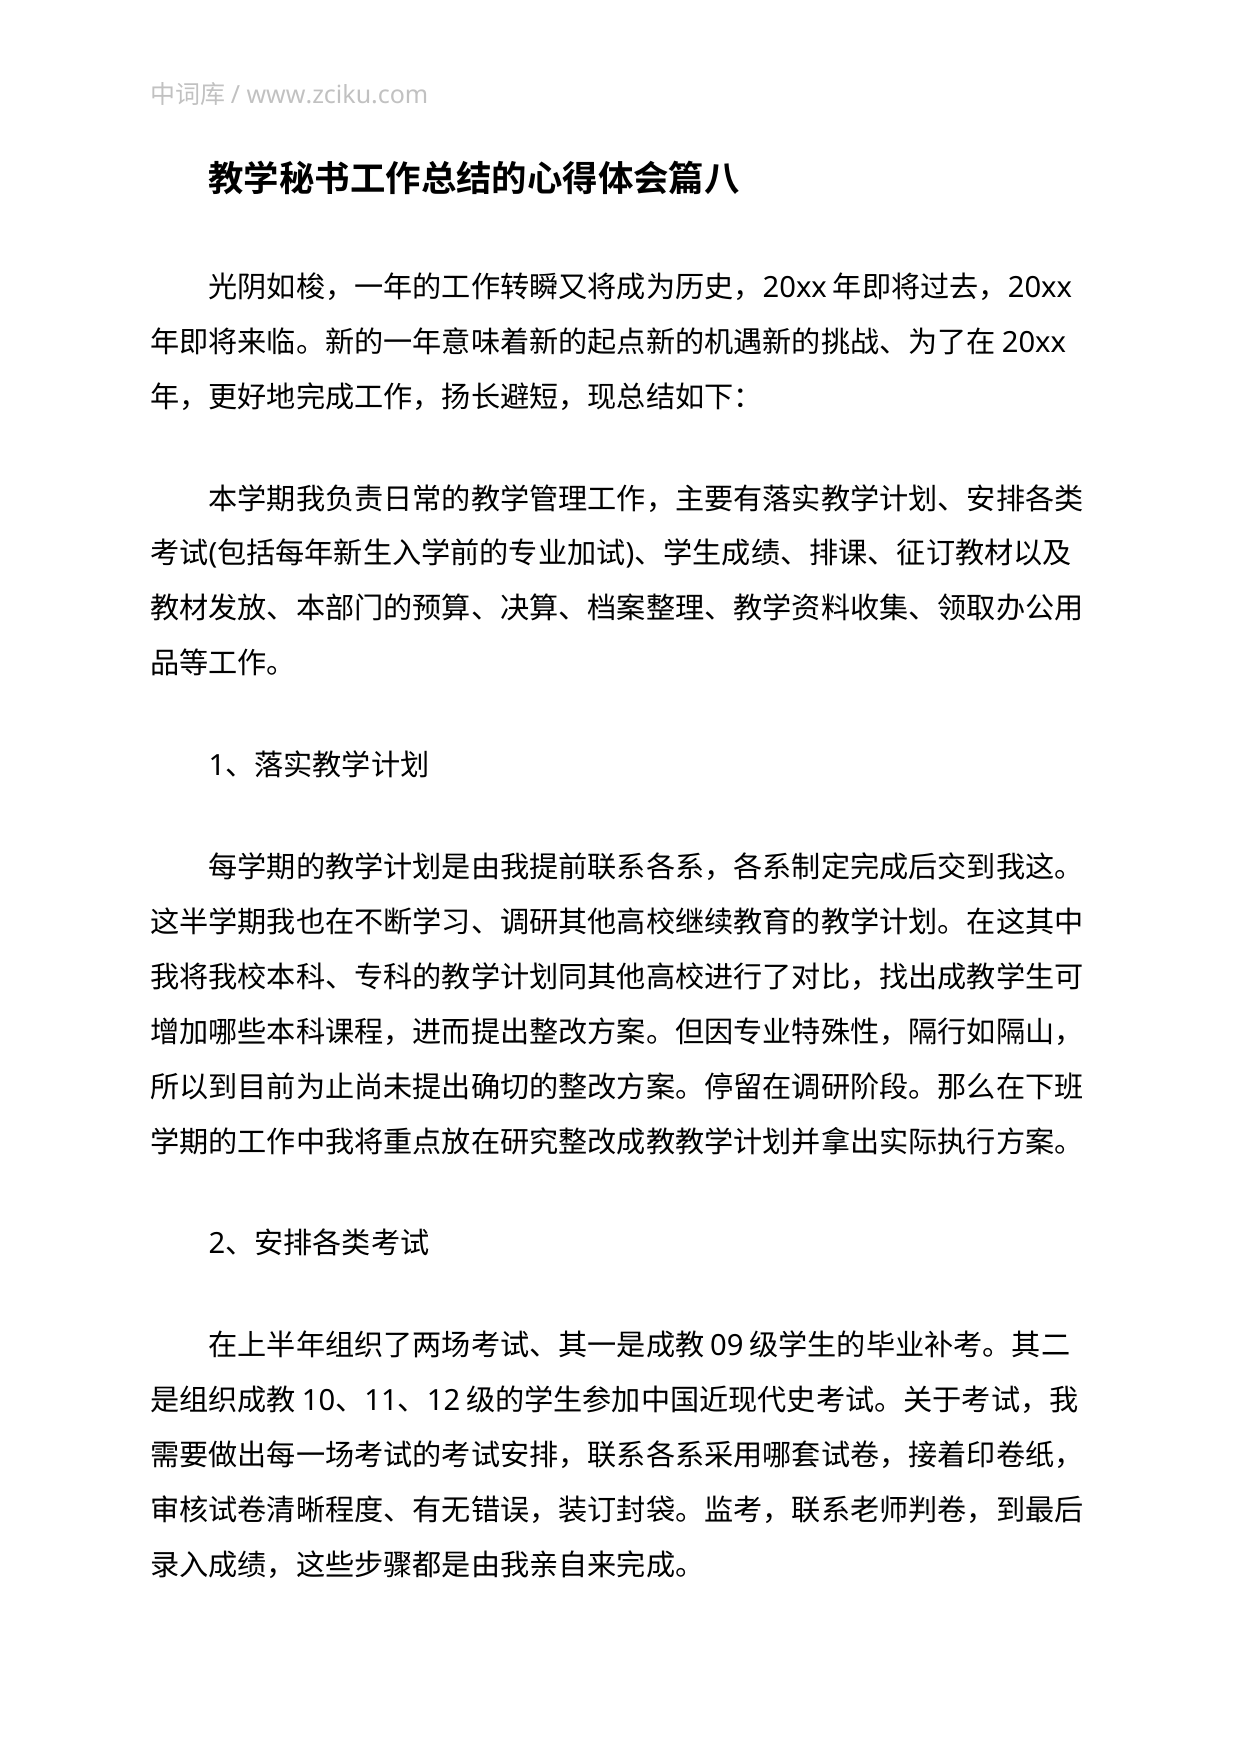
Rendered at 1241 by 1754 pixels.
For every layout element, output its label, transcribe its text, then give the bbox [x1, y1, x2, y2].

text 每学期的教学计划是由我提前联系各系，各系制定完成后交到我这。这半学期我也在不断学习、调研其他高校继续教育的教学计划。在这其中我将我校本科、专科的教学计划同其他高校进行了对比，找出成教学生可增加哪些本科课程，进而提出整改方案。但因专业特殊性，隔行如隔山，所以到目前为止尚未提出确切的整改方案。停留在调研阶段。那么在下班学期的工作中我将重点放在研究整改成教教学计划并拿出实际执行方案。 [150, 844, 1090, 1161]
text 教学秘书工作总结的心得体会篇八 [150, 150, 1090, 201]
text 本学期我负责日常的教学管理工作，主要有落实教学计划、安排各类考试(包括每年新生入学前的专业加试)、学生成绩、排课、征订教材以及教材发放、本部门的预算、决算、档案整理、教学资料收集、领取办公用品等工作。 [150, 475, 1090, 682]
text 1、落实教学计划 [150, 742, 1090, 784]
text 光阴如梭，一年的工作转瞬又将成为历史，20xx年即将过去，20xx年即将来临。新的一年意味着新的起点新的机遇新的挑战、为了在20xx年，更好地完成工作，扬长避短，现总结如下： [150, 263, 1090, 416]
text 在上半年组织了两场考试、其一是成教09级学生的毕业补考。其二是组织成教10、11、12级的学生参加中国近现代史考试。关于考试，我需要做出每一场考试的考试安排，联系各系采用哪套试卷，接着印卷纸，审核试卷清晰程度、有无错误，装订封袋。监考，联系老师判卷，到最后录入成绩，这些步骤都是由我亲自来完成。 [150, 1322, 1090, 1584]
text 2、安排各类考试 [150, 1220, 1090, 1262]
